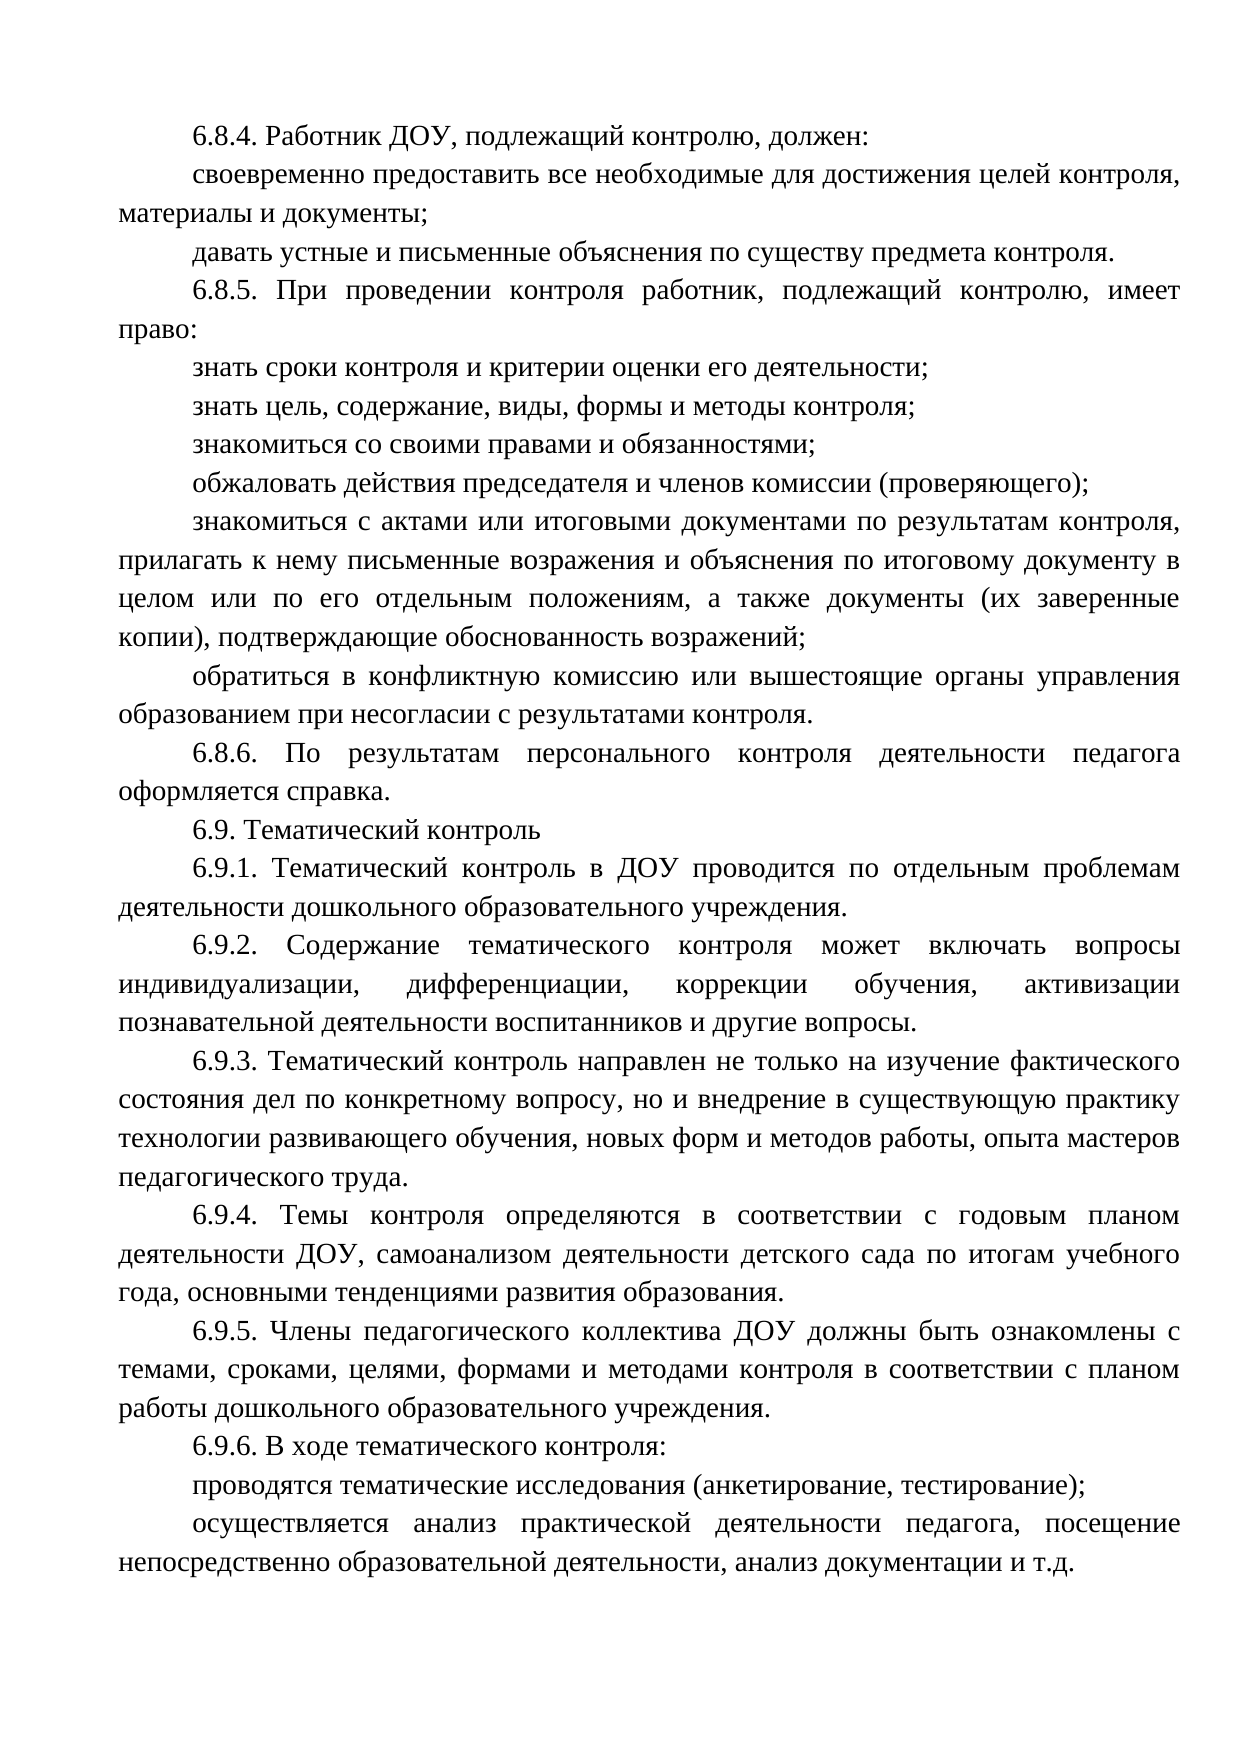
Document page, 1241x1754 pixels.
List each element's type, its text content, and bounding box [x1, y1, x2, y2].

text давать устные и письменные объяснения по существу предмета контроля. [118, 234, 1181, 267]
text своевременно предоставить все необходимые для достижения целей контроля, материалы и документы; [118, 157, 1181, 229]
text знакомиться со своими правами и обязанностями; [118, 426, 1181, 460]
text 6.9. Тематический контроль [118, 812, 1181, 845]
text 6.8.6. По результатам персонального контроля деятельности педагога оформляется справка. [118, 735, 1181, 807]
text 6.9.3. Тематический контроль направлен не только на изучение фактического состояния дел по конкретному вопросу, но и внедрение в существующую практику технологии развивающего обучения, новых форм и методов работы, опыта мастеров педагогического труда. [118, 1043, 1181, 1192]
text 6.8.5. При проведении контроля работник, подлежащий контролю, имеет право: [118, 272, 1181, 344]
text 6.9.1. Тематический контроль в ДОУ проводится по отдельным проблемам деятельности дошкольного образовательного учреждения. [118, 850, 1181, 922]
text 6.9.4. Темы контроля определяются в соответствии с годовым планом деятельности ДОУ, самоанализом деятельности детского сада по итогам учебного года, основными тенденциями развития образования. [118, 1197, 1181, 1308]
text 6.9.6. В ходе тематического контроля: [118, 1428, 1181, 1462]
text знать сроки контроля и критерии оценки его деятельности; [118, 349, 1181, 383]
text осуществляется анализ практической деятельности педагога, посещение непосредственно образовательной деятельности, анализ документации и т.д. [118, 1506, 1181, 1578]
text обратиться в конфликтную комиссию или вышестоящие органы управления образованием при несогласии с результатами контроля. [118, 658, 1181, 730]
text знакомиться с актами или итоговыми документами по результатам контроля, прилагать к нему письменные возражения и объяснения по итоговому документу в целом или по его отдельным положениям, а также документы (их заверенные копии), подтверждающие обоснованность возражений; [118, 503, 1181, 653]
text проводятся тематические исследования (анкетирование, тестирование); [118, 1467, 1181, 1501]
text 6.9.2. Содержание тематического контроля может включать вопросы индивидуализации, дифференциации, коррекции обучения, активизации познавательной деятельности воспитанников и другие вопросы. [118, 927, 1181, 1038]
text знать цель, содержание, виды, формы и методы контроля; [118, 388, 1181, 421]
text 6.9.5. Члены педагогического коллектива ДОУ должны быть ознакомлены с темами, сроками, целями, формами и методами контроля в соответствии с планом работы дошкольного образовательного учреждения. [118, 1313, 1181, 1423]
text обжаловать действия председателя и членов комиссии (проверяющего); [118, 465, 1181, 498]
text 6.8.4. Работник ДОУ, подлежащий контролю, должен: [118, 118, 1181, 152]
